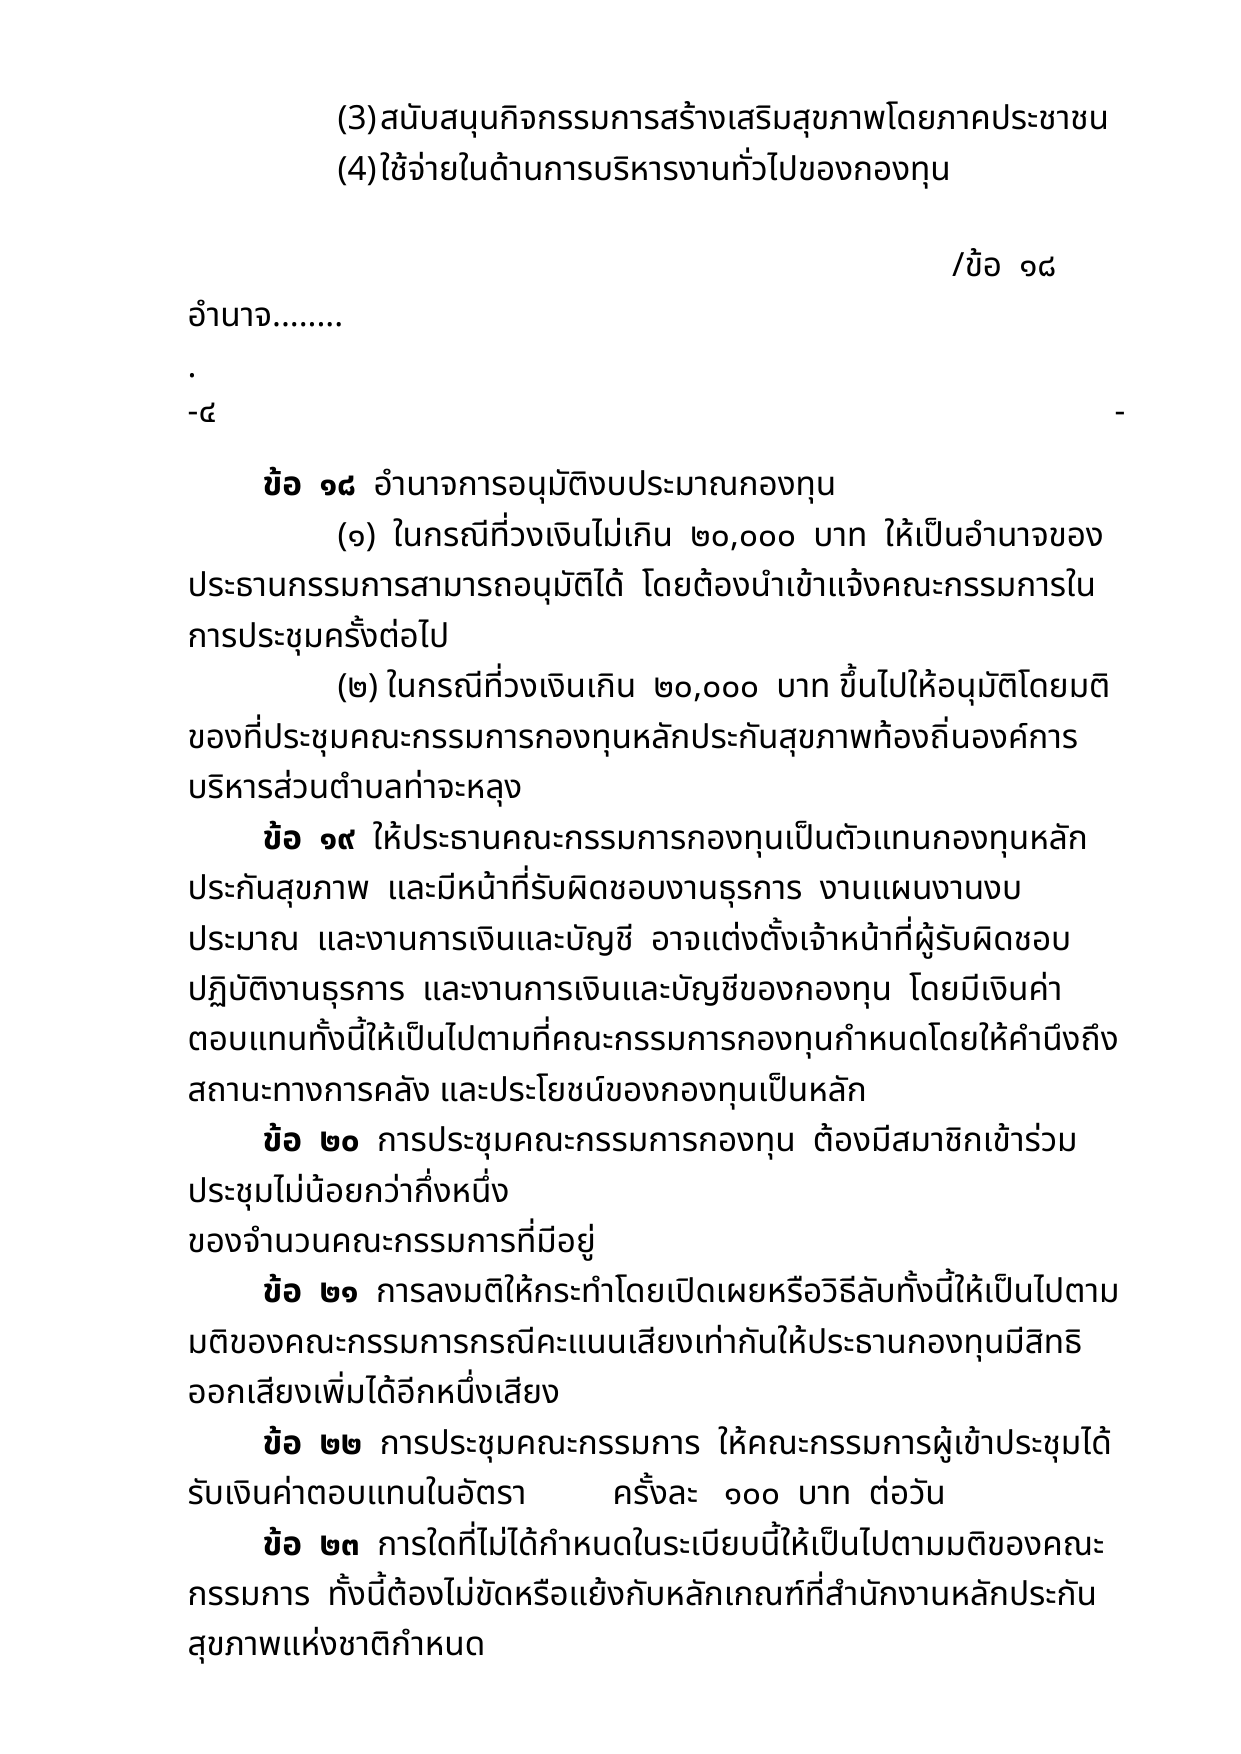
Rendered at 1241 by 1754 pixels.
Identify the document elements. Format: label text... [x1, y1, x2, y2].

subtitle ข้อ ๒๑ การลงมติให้กระทำโดยเปิดเผยหรือวิธีลับทั้งนี้ให้เป็นไปตามมติของคณะกรรมการกรณีคะแนนเสียงเท่ากันให้ประธานกองทุนมีสิทธิออกเสียงเพิ่มได้อีกหนึ่งเสียง [187, 1267, 1125, 1419]
subtitle ใช้จ่ายในด้านการบริหารงานทั่วไปของกองทุน [337, 144, 1125, 195]
subtitle ข้อ ๑๙ ให้ประธานคณะกรรมการกองทุนเป็นตัวแทนกองทุนหลักประกันสุขภาพ และมีหน้าที่รับผิดชอบงานธุรการ งานแผนงานงบประมาณ และงานการเงินและบัญชี อาจแต่งตั้งเจ้าหน้าที่ผู้รับผิดชอบปฏิบัติงานธุรการ และงานการเงินและบัญชีของกองทุน โดยมีเงินค่าตอบแทนทั้งนี้ให้เป็นไปตามที่คณะกรรมการกองทุนกำหนดโดยให้คำนึงถึงสถานะทางการคลัง และประโยชน์ของกองทุนเป็นหลัก [187, 814, 1125, 1116]
subtitle ของจำนวนคณะกรรมการที่มีอยู่ [187, 1217, 1125, 1267]
subtitle ข้อ ๒๒ การประชุมคณะกรรมการ ให้คณะกรรมการผู้เข้าประชุมได้รับเงินค่าตอบแทนในอัตรา ครั้งละ ๑๐๐ บาท ต่อวัน [187, 1419, 1125, 1519]
subtitle (๑) ในกรณีที่วงเงินไม่เกิน ๒๐,๐๐๐ บาท ให้เป็นอำนาจของประธานกรรมการสามารถอนุมัติได้ โดยต้องนำเข้าแจ้งคณะกรรมการในการประชุมครั้งต่อไป [187, 511, 1125, 662]
subtitle (๒) ในกรณีที่วงเงินเกิน ๒๐,๐๐๐ บาท ขึ้นไปให้อนุมัติโดยมติของที่ประชุมคณะกรรมการกองทุนหลักประกันสุขภาพท้องถิ่นองค์การบริหารส่วนตำบลท่าจะหลุง [187, 662, 1125, 814]
subtitle /ข้อ ๑๘ อำนาจ........ [187, 240, 1125, 342]
subtitle ข้อ ๒๐ การประชุมคณะกรรมการกองทุน ต้องมีสมาชิกเข้าร่วมประชุมไม่น้อยกว่ากึ่งหนึ่ง [187, 1116, 1125, 1217]
subtitle ข้อ ๑๘ อำนาจการอนุมัติงบประมาณกองทุน [262, 460, 1125, 511]
subtitle -๔- [187, 387, 1125, 438]
subtitle สนับสนุนกิจกรรมการสร้างเสริมสุขภาพโดยภาคประชาชน [337, 94, 1125, 144]
subtitle . [187, 342, 1125, 387]
subtitle ข้อ ๒๓ การใดที่ไม่ได้กำหนดในระเบียบนี้ให้เป็นไปตามมติของคณะกรรมการ ทั้งนี้ต้องไม่ขัดหรือแย้งกับหลักเกณฑ์ที่สำนักงานหลักประกันสุขภาพแห่งชาติกำหนด [187, 1519, 1125, 1671]
